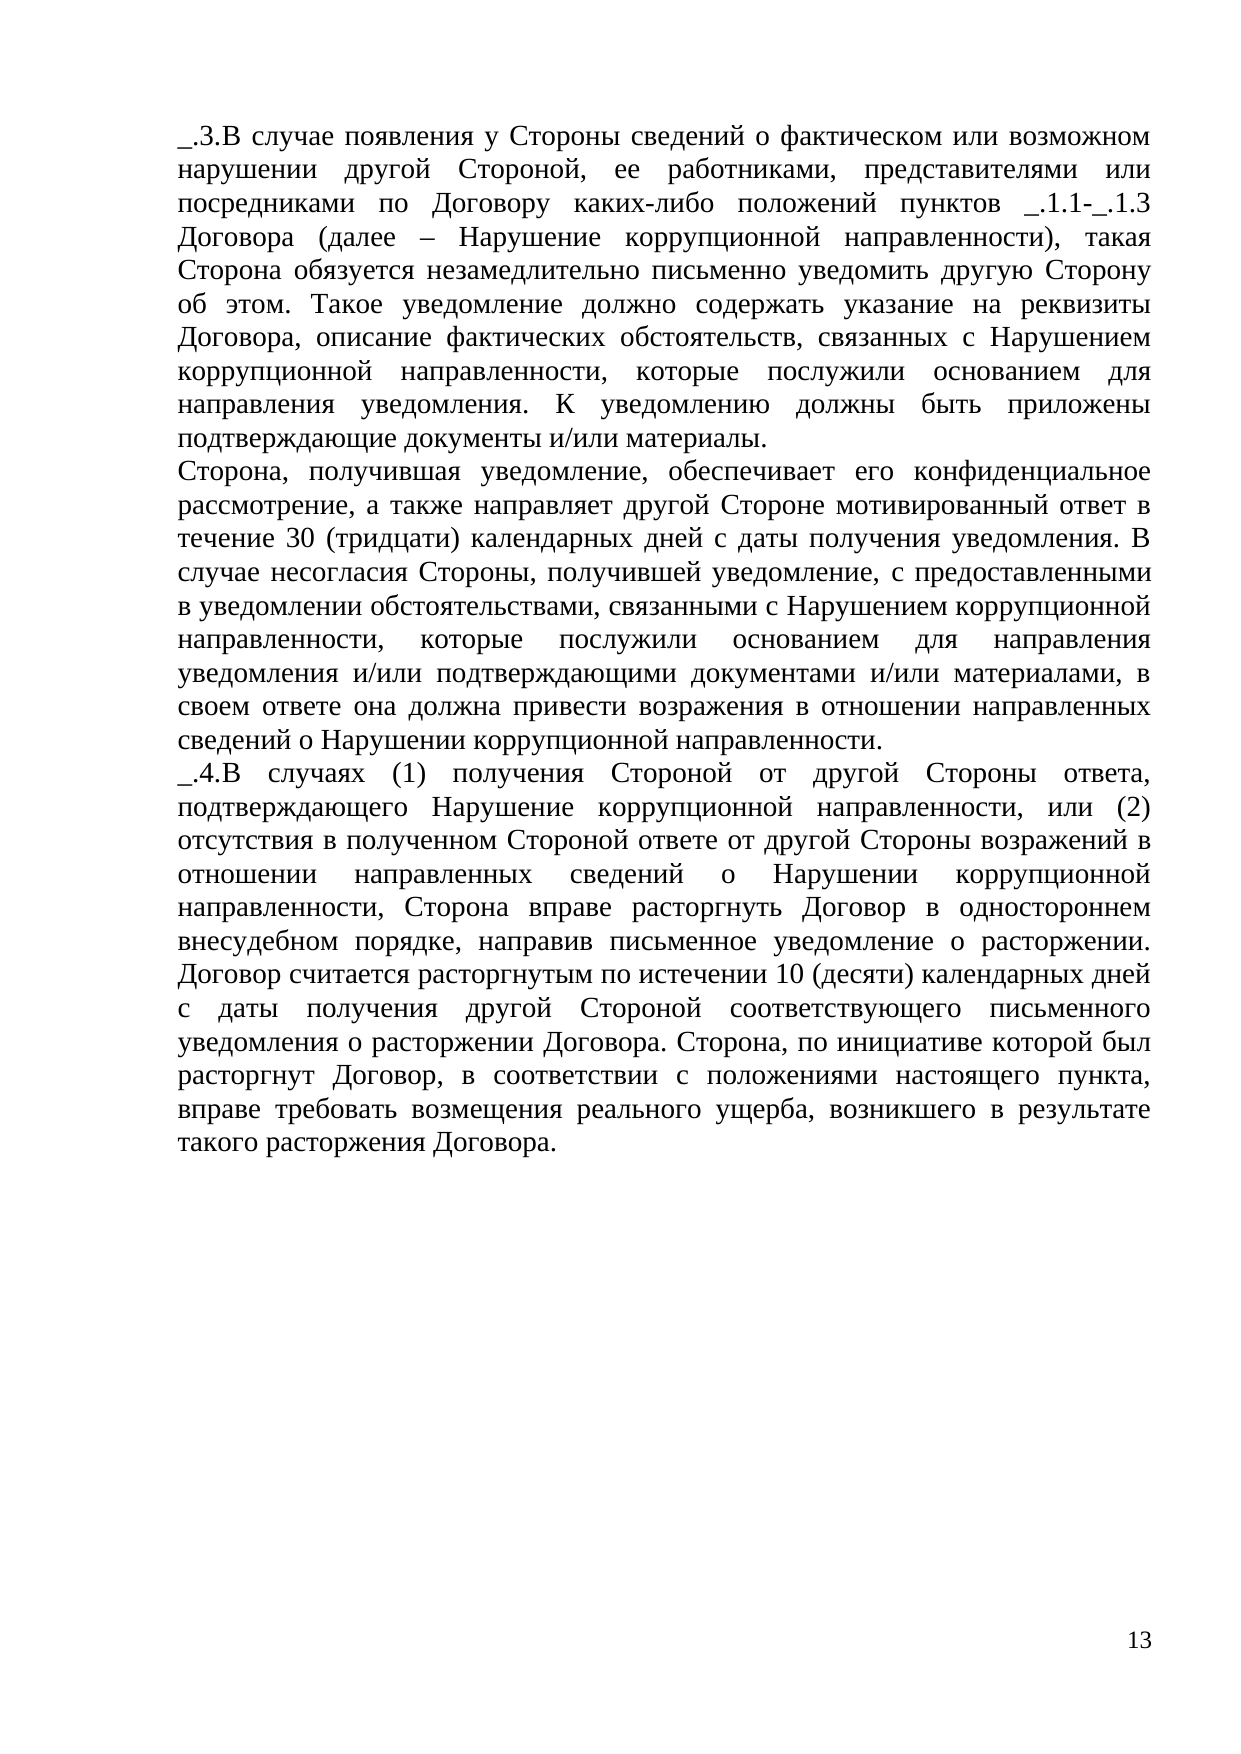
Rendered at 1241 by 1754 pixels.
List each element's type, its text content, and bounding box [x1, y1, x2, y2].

list В случаях (1) получения Стороной от другой Стороны ответа, подтверждающего Нарушение коррупционной направленности, или (2) отсутствия в полученном Стороной ответе от другой Стороны возражений в отношении направленных сведений о Нарушении коррупционной направленности, Сторона вправе расторгнуть Договор в одностороннем внесудебном порядке, направив письменное уведомление о расторжении. Договор считается расторгнутым по истечении 10 (десяти) календарных дней с даты получения другой Стороной соответствующего письменного уведомления о расторжении Договора. Сторона, по инициативе которой был расторгнут Договор, в соответствии с положениями настоящего пункта, вправе требовать возмещения реального ущерба, возникшего в результате такого расторжения Договора. [177, 755, 1152, 1158]
list В случае появления у Стороны сведений о фактическом или возможном нарушении другой Стороной, ее работниками, представителями или посредниками по Договору каких-либо положений пунктов _.1.1-_.1.3 Договора (далее – Нарушение коррупционной направленности), такая Сторона обязуется незамедлительно письменно уведомить другую Сторону об этом. Такое уведомление должно содержать указание на реквизиты Договора, описание фактических обстоятельств, связанных с Нарушением коррупционной направленности, которые послужили основанием для направления уведомления. К уведомлению должны быть приложены подтверждающие документы и/или материалы. [177, 118, 1152, 453]
text Сторона, получившая уведомление, обеспечивает его конфиденциальное рассмотрение, а также направляет другой Стороне мотивированный ответ в течение 30 (тридцати) календарных дней с даты получения уведомления. В случае несогласия Стороны, получившей уведомление, c предоставленными в уведомлении обстоятельствами, связанными с Нарушением коррупционной направленности, которые послужили основанием для направления уведомления и/или подтверждающими документами и/или материалами, в своем ответе она должна привести возражения в отношении направленных сведений о Нарушении коррупционной направленности. [177, 453, 1152, 755]
